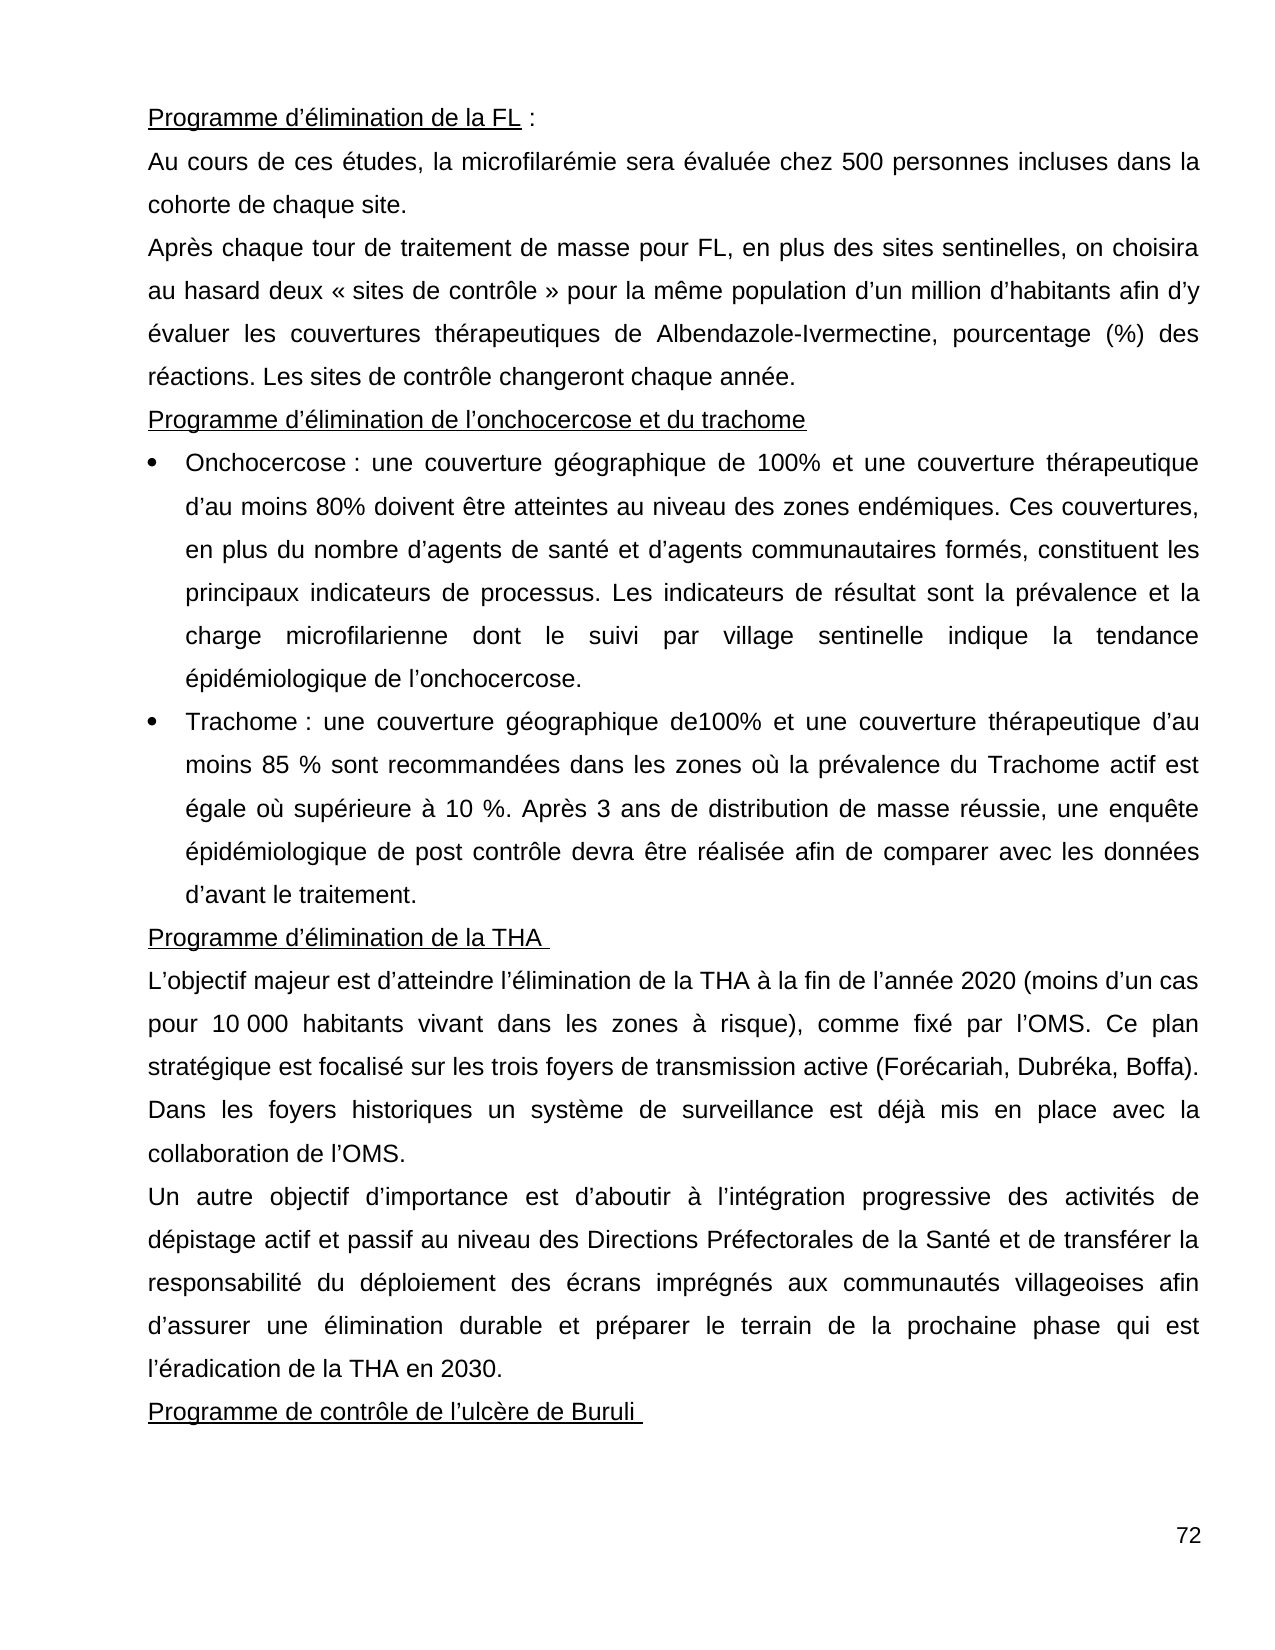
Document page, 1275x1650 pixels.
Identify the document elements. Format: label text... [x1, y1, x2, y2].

list Trachome : une couverture géographique de100% et une couverture thérapeutique d’au moins 85 % sont recommandées dans les zones où la prévalence du Trachome actif est égale où supérieure à 10 %. Après 3 ans de distribution de masse réussie, une enquête épidémiologique de post contrôle devra être réalisée afin de comparer avec les données d’avant le traitement. [148, 707, 1201, 908]
text L’objectif majeur est d’atteindre l’élimination de la THA à la fin de l’année 2020 (moins d’un cas pour 10 000 habitants vivant dans les zones à risque), comme fixé par l’OMS. Ce plan stratégique est focalisé sur les trois foyers de transmission active (Forécariah, Dubréka, Boffa). Dans les foyers historiques un système de surveillance est déjà mis en place avec la collaboration de l’OMS. [148, 966, 1201, 1167]
text Programme d’élimination de : [148, 103, 1201, 132]
text Au cours de ces études, la microfilarémie sera évaluée chez 500 personnes incluses dans la cohorte de chaque site. [148, 146, 1201, 218]
text Programme d’élimination de l’onchocercose et du trachome [148, 405, 1201, 434]
text Programme d’élimination de la THA [148, 923, 1201, 952]
text Programme de contrôle de l’ulcère de Buruli [148, 1397, 1201, 1426]
text Un autre objectif d’importance est d’aboutir à l’intégration progressive des activités de dépistage actif et passif au niveau des Directions Préfectorales de la Santé et de transférer la responsabilité du déploiement des écrans imprégnés aux communautés villageoises afin d’assurer une élimination durable et préparer le terrain de la prochaine phase qui est l’éradication de la THA en 2030. [148, 1182, 1201, 1383]
list Onchocercose : une couverture géographique de 100% et une couverture thérapeutique d’au moins 80% doivent être atteintes au niveau des zones endémiques. Ces couvertures, en plus du nombre d’agents de santé et d’agents communautaires formés, constituent les principaux indicateurs de processus. Les indicateurs de résultat sont la prévalence et la charge microfilarienne dont le suivi par village sentinelle indique la tendance épidémiologique de l’onchocercose. [148, 448, 1201, 693]
text Après chaque tour de traitement de masse pour FL, en plus des sites sentinelles, on choisira au hasard deux « sites de contrôle » pour la même population d’un million d’habitants afin d’y évaluer les couvertures thérapeutiques de Albendazole-Ivermectine, pourcentage (%) des réactions. Les sites de contrôle changeront chaque année. [148, 233, 1201, 391]
